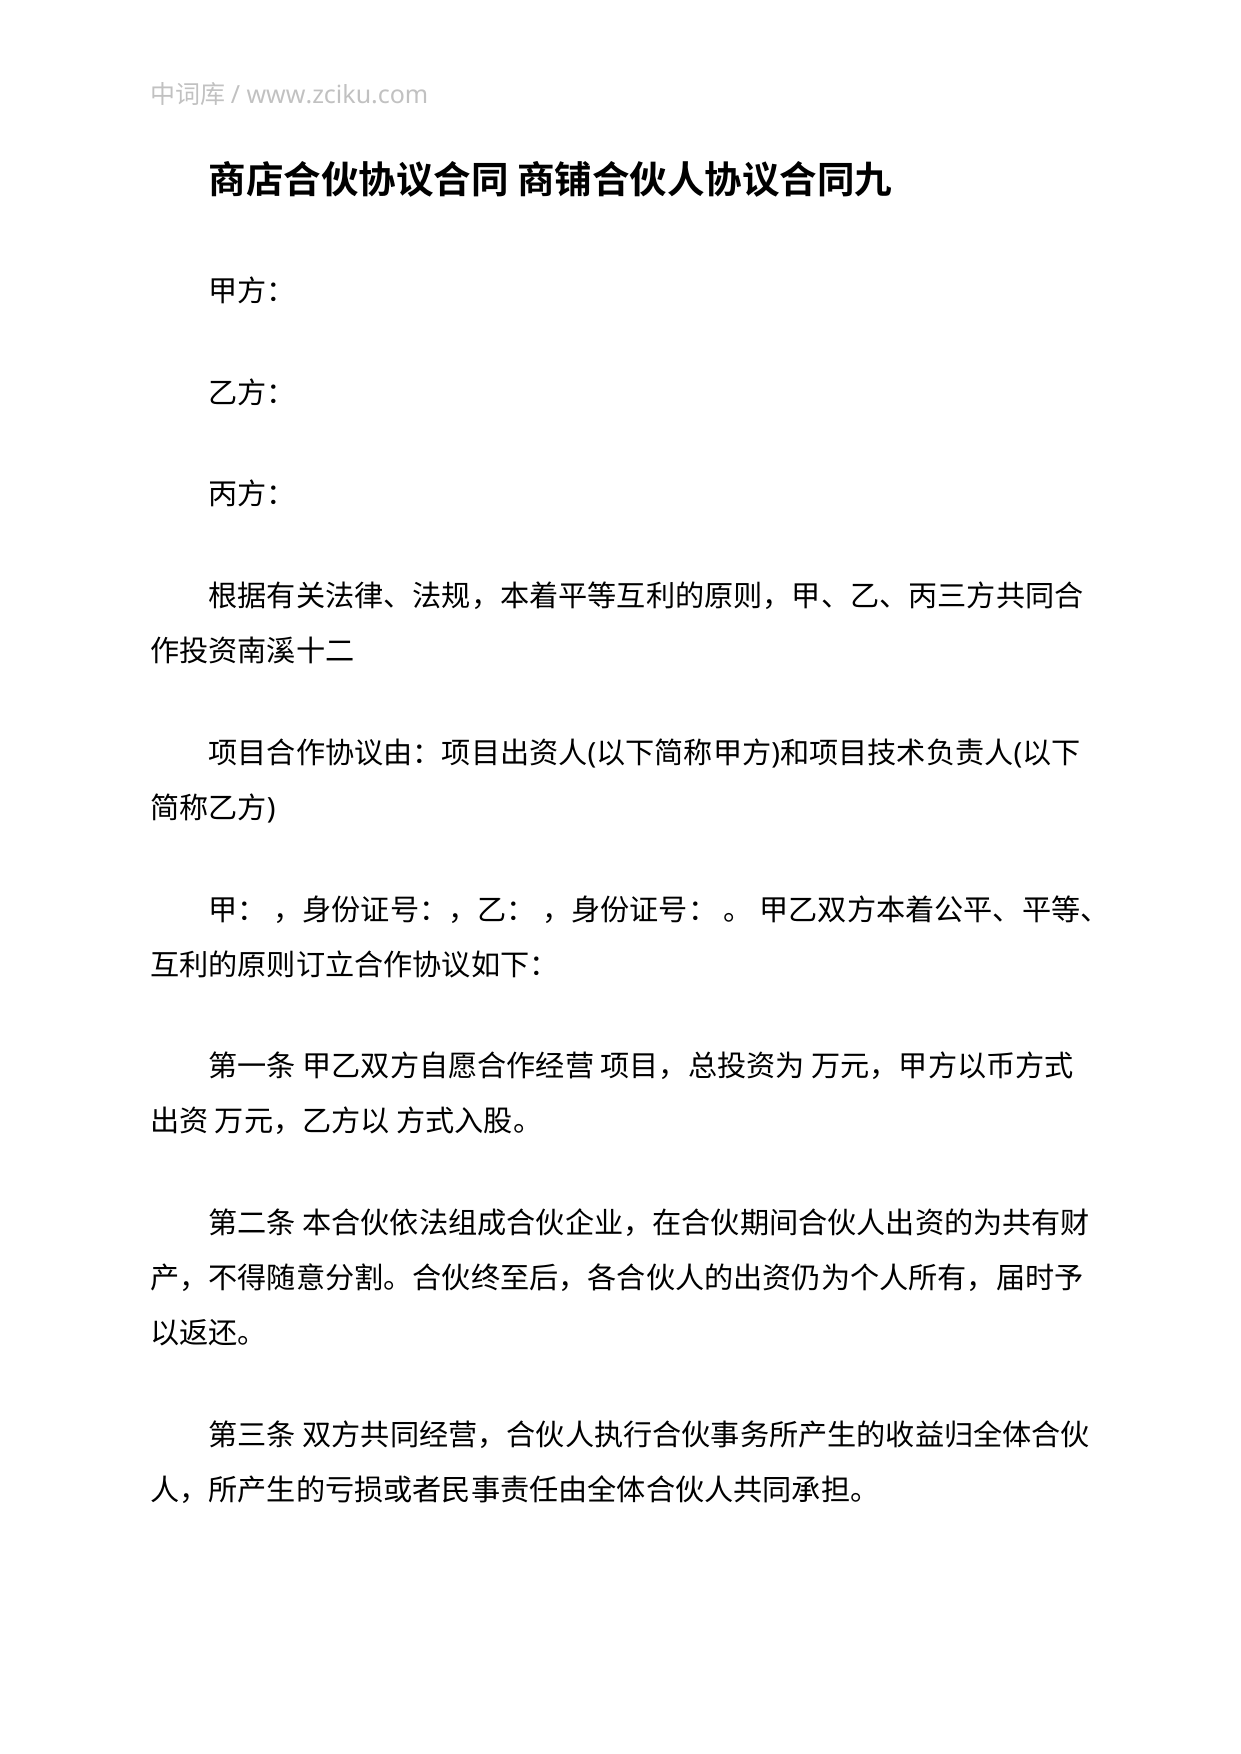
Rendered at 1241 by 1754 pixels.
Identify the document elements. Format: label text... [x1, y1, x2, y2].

text 乙方： [150, 369, 1090, 411]
text 项目合作协议由：项目出资人(以下简称甲方)和项目技术负责人(以下简称乙方) [150, 729, 1090, 827]
text 甲： ，身份证号：，乙： ，身份证号： 。 甲乙双方本着公平、平等、互利的原则订立合作协议如下： [150, 886, 1090, 983]
text 根据有关法律、法规，本着平等互利的原则，甲、乙、丙三方共同合作投资南溪十二 [150, 573, 1090, 670]
text 商店合伙协议合同 商铺合伙人协议合同九 [150, 150, 1090, 204]
text 甲方： [150, 267, 1090, 310]
text 第二条 本合伙依法组成合伙企业，在合伙期间合伙人出资的为共有财产，不得随意分割。合伙终至后，各合伙人的出资仍为个人所有，届时予以返还。 [150, 1200, 1090, 1352]
text 丙方： [150, 471, 1090, 513]
text 第三条 双方共同经营，合伙人执行合伙事务所产生的收益归全体合伙人，所产生的亏损或者民事责任由全体合伙人共同承担。 [150, 1411, 1090, 1508]
text 第一条 甲乙双方自愿合作经营 项目，总投资为 万元，甲方以币方式出资 万元，乙方以 方式入股。 [150, 1043, 1090, 1140]
